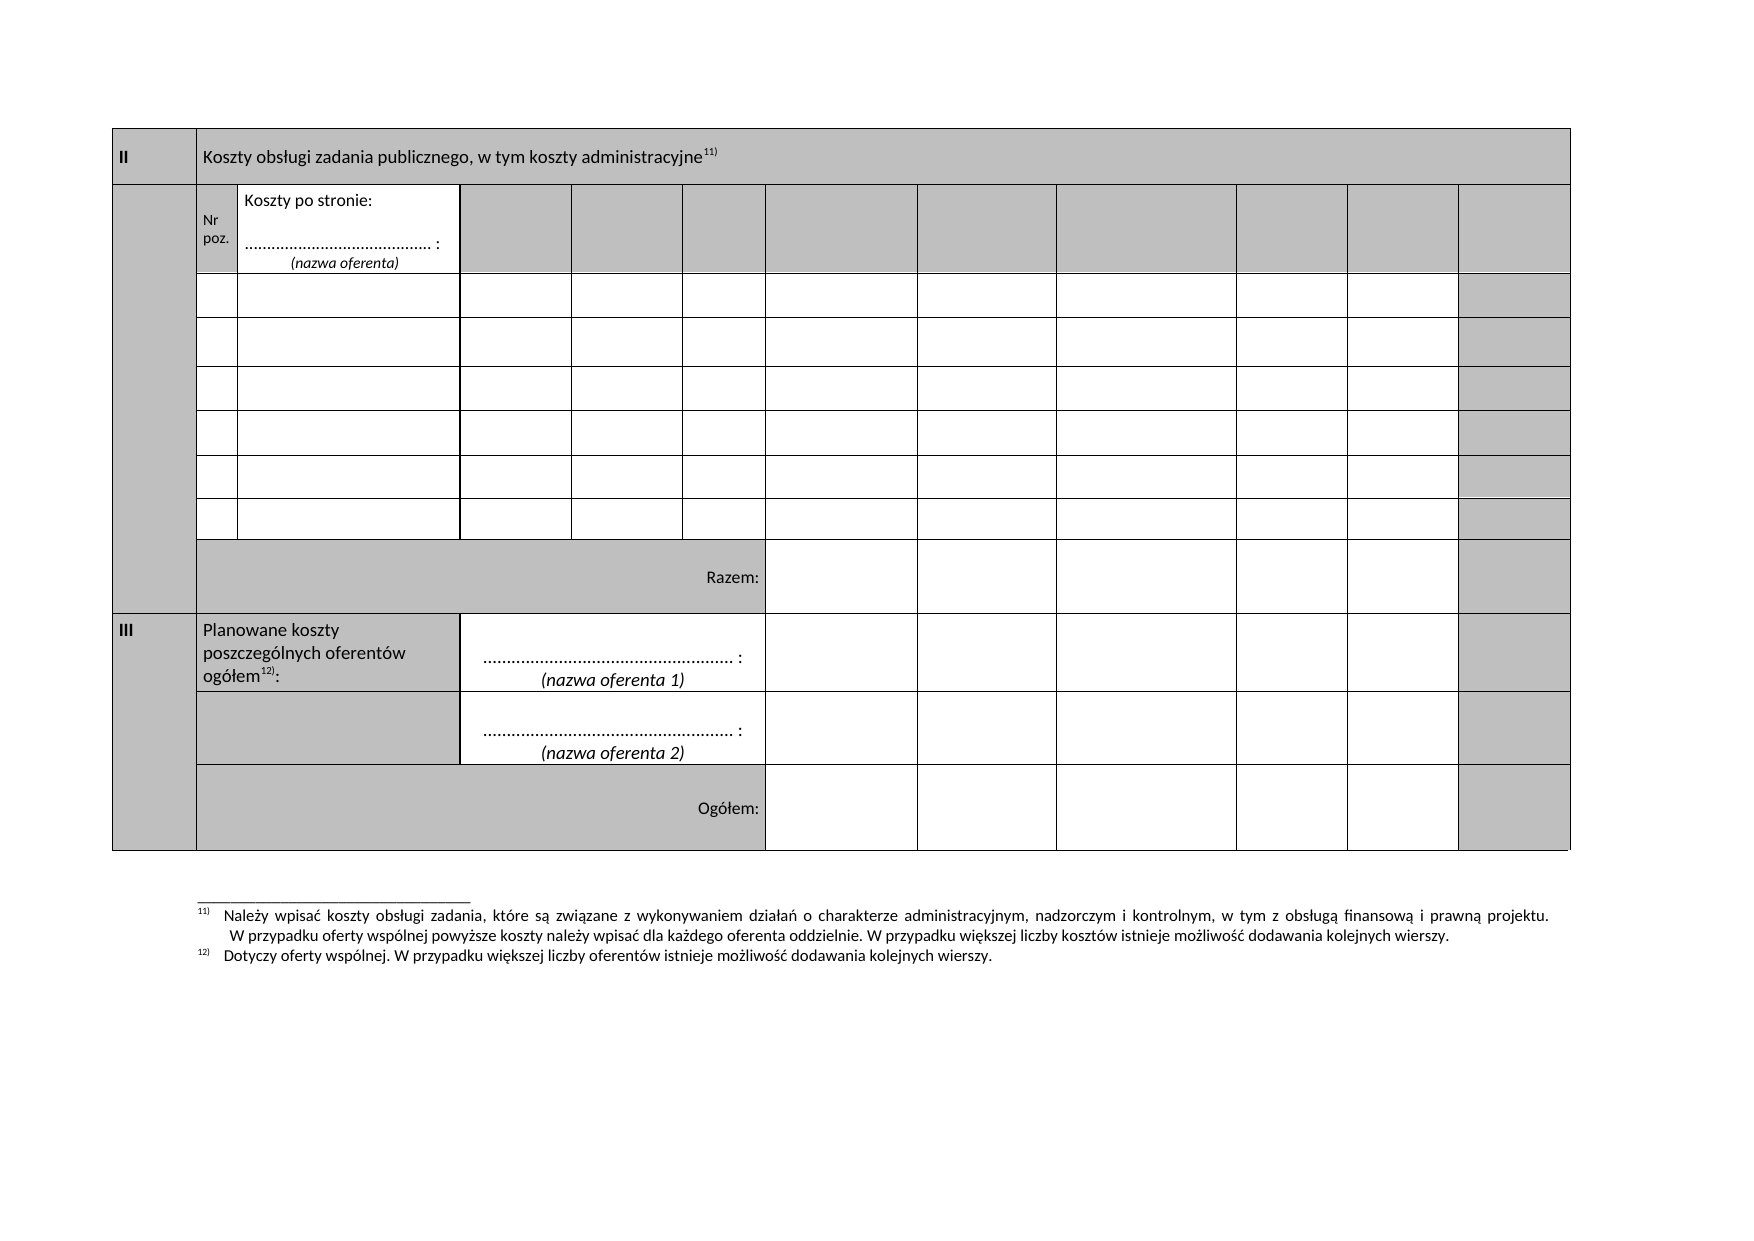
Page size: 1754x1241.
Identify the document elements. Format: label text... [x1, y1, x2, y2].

table_cell [1459, 540, 1570, 613]
table_cell [1237, 765, 1347, 850]
table_cell [766, 318, 917, 366]
table_cell [197, 367, 237, 410]
table_cell [197, 456, 237, 497]
table_cell [572, 274, 682, 317]
table_cell [1348, 411, 1458, 455]
table_cell [1348, 456, 1458, 497]
table_cell Planowane koszty poszczególnych oferentów ogółem12): [197, 614, 459, 691]
table_cell [683, 411, 765, 455]
table_cell [766, 185, 917, 272]
table_cell [1237, 692, 1347, 764]
table_cell [1459, 411, 1570, 455]
table_cell [1459, 614, 1570, 691]
table_cell [1459, 499, 1570, 539]
table_cell [766, 499, 917, 539]
table_cell [1459, 274, 1570, 317]
table_cell [238, 499, 459, 539]
table_cell [1459, 692, 1570, 764]
table_cell [238, 411, 459, 455]
table_cell [1459, 456, 1570, 497]
table_cell [1237, 540, 1347, 613]
table_cell [683, 456, 765, 497]
table_cell [918, 614, 1056, 691]
table_cell [918, 456, 1056, 497]
table_cell [1237, 614, 1347, 691]
table_cell Razem: [197, 540, 765, 613]
table_cell [1057, 540, 1236, 613]
table_cell [572, 456, 682, 497]
table_cell [197, 499, 237, 539]
table_cell [1459, 185, 1570, 272]
table_cell [197, 692, 459, 764]
table_cell [1057, 367, 1236, 410]
table_cell [1057, 274, 1236, 317]
table_cell [683, 367, 765, 410]
table_cell Koszty po stronie: .......................................... : (nazwa oferenta) [238, 185, 459, 272]
table_cell [197, 318, 237, 366]
table_cell [572, 499, 682, 539]
table_cell _________________________________ 11) Należy wpisać koszty obsługi zadania, które są związane z wykonywaniem działań o charakterze administracyjnym, nadzorczym i kontrolnym, w tym z obsługą finansową i prawną projektu. W przypadku oferty wspólnej powyższe koszty należy wpisać dla każdego oferenta oddzielnie. W przypadku większej liczby kosztów istnieje możliwość dodawania kolejnych wierszy. 12) Dotyczy oferty wspólnej. W przypadku większej liczby oferentów istnieje możliwość dodawania kolejnych wierszy. [112, 851, 1568, 1086]
table_cell [1348, 614, 1458, 691]
table_cell ..................................................... : (nazwa oferenta 2) [461, 692, 765, 764]
table_cell [766, 614, 917, 691]
table_cell [238, 318, 459, 366]
table_cell [572, 185, 682, 272]
table_cell ..................................................... : (nazwa oferenta 1) [461, 614, 765, 691]
table_cell [461, 367, 571, 410]
table_cell [766, 692, 917, 764]
table_cell [683, 499, 765, 539]
table_cell [1057, 692, 1236, 764]
table_cell [1348, 185, 1458, 272]
table_cell [1057, 765, 1236, 850]
table_cell [1057, 318, 1236, 366]
table_cell [461, 499, 571, 539]
table_cell [1348, 318, 1458, 366]
table_header II [113, 129, 196, 184]
table_cell [683, 185, 765, 272]
table_cell [1237, 456, 1347, 497]
table_cell [1237, 185, 1347, 272]
table_cell [918, 367, 1056, 410]
table_cell [918, 765, 1056, 850]
table_header Koszty obsługi zadania publicznego, w tym koszty administracyjne11) [197, 129, 1570, 184]
table_cell [1057, 411, 1236, 455]
table_cell [113, 185, 196, 613]
table_cell [766, 765, 917, 850]
table_cell [1237, 318, 1347, 366]
table_cell [238, 274, 459, 317]
table_cell [683, 274, 765, 317]
table_cell [1348, 692, 1458, 764]
table_cell [461, 456, 571, 497]
table_cell [1057, 614, 1236, 691]
table_cell [1237, 411, 1347, 455]
table_cell [197, 411, 237, 455]
table_cell [461, 411, 571, 455]
table_cell [572, 411, 682, 455]
table_cell [1237, 499, 1347, 539]
table_cell [461, 318, 571, 366]
table_cell [683, 318, 765, 366]
table_cell III [113, 614, 196, 850]
table_cell [461, 185, 571, 272]
table_cell [918, 411, 1056, 455]
table_cell [1057, 499, 1236, 539]
table_cell [918, 540, 1056, 613]
table_cell [1057, 185, 1236, 272]
table_cell [918, 318, 1056, 366]
table_cell [1459, 765, 1570, 850]
table_cell [766, 456, 917, 497]
table_cell [766, 274, 917, 317]
table_cell [1237, 367, 1347, 410]
table_cell [238, 367, 459, 410]
table_cell [918, 274, 1056, 317]
table_cell [238, 456, 459, 497]
table_cell [1348, 765, 1458, 850]
table_cell [1348, 540, 1458, 613]
table_cell [1348, 499, 1458, 539]
table_cell [1459, 318, 1570, 366]
table_cell [1057, 456, 1236, 497]
table_cell [1348, 367, 1458, 410]
table_cell [918, 499, 1056, 539]
table_cell [572, 318, 682, 366]
table_cell [461, 274, 571, 317]
table_cell [766, 367, 917, 410]
table_cell [1348, 274, 1458, 317]
table_cell [918, 692, 1056, 764]
table_cell [766, 540, 917, 613]
table_cell Nr poz. [197, 185, 237, 272]
table_cell [197, 274, 237, 317]
table_cell [572, 367, 682, 410]
table_cell [1459, 367, 1570, 410]
table_cell [766, 411, 917, 455]
table_cell [918, 185, 1056, 272]
table_cell Ogółem: [197, 765, 765, 850]
table_cell [1237, 274, 1347, 317]
